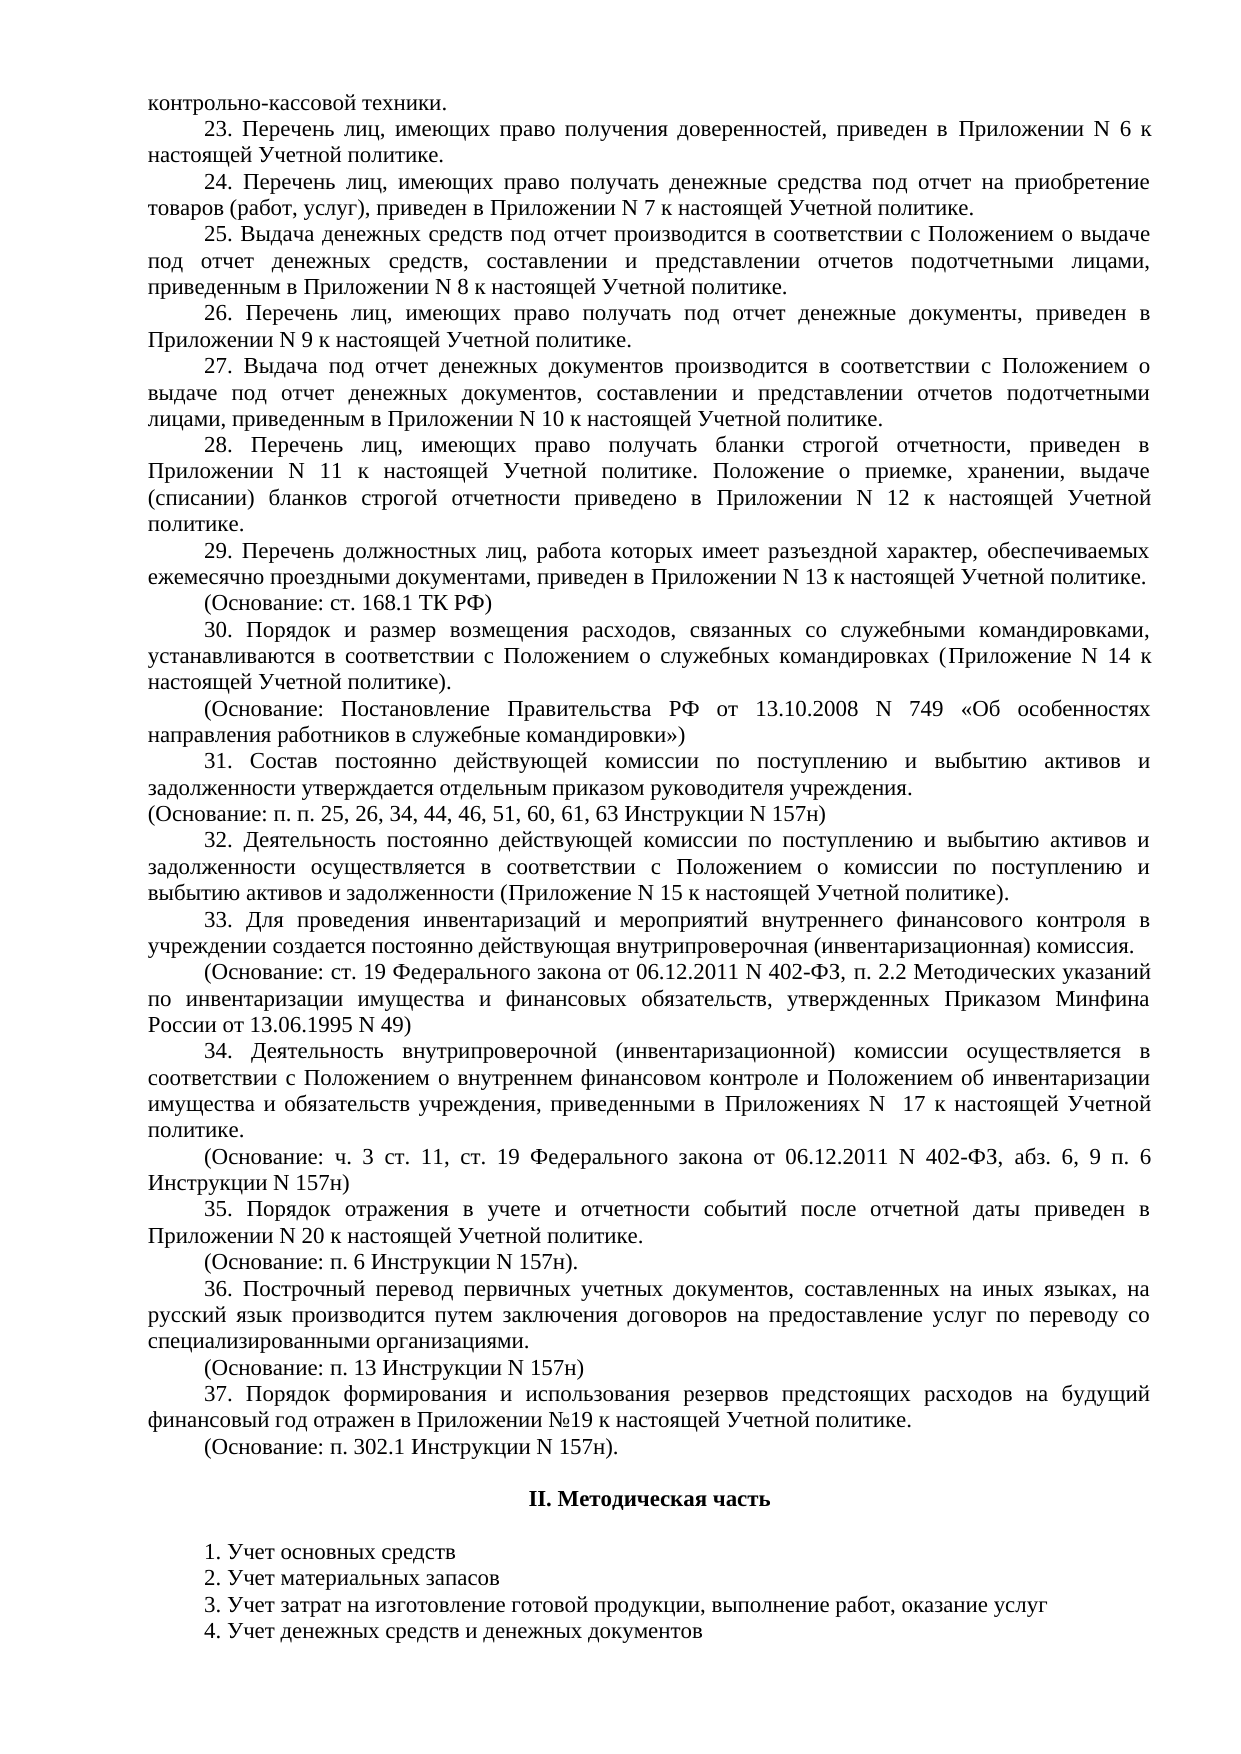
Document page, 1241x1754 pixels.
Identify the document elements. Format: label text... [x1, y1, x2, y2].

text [148, 89, 1152, 115]
text 30. Порядок и размер возмещения расходов, связанных со служебными командировками, устанавливаются в соответствии с Положением о служебных командировках (Приложение N 14 к настоящей Учетной политике). [148, 616, 1152, 695]
text 35. Порядок отражения в учете и отчетности событий после отчетной даты приведен в Приложении N 20 к настоящей Учетной политике. [148, 1196, 1152, 1248]
text 37. Порядок формирования и использования резервов предстоящих расходов на будущий финансовый год отражен в Приложении №19 к настоящей Учетной политике. [148, 1380, 1152, 1433]
text 28. Перечень лиц, имеющих право получать бланки строгой отчетности, приведен в Приложении N 11 к настоящей Учетной политике. Положение о приемке, хранении, выдаче (списании) бланков строгой отчетности приведено в Приложении N 12 к настоящей Учетной политике. [148, 431, 1152, 537]
text 36. Построчный перевод первичных учетных документов, составленных на иных языках, на русский язык производится путем заключения договоров на предоставление услуг по переводу со специализированными организациями. [148, 1274, 1152, 1354]
text 26. Перечень лиц, имеющих право получать под отчет денежные документы, приведен в Приложении N 9 к настоящей Учетной политике. [148, 299, 1152, 352]
text 29. Перечень должностных лиц, работа которых имеет разъездной характер, обеспечиваемых ежемесячно проездными документами, приведен в Приложении N 13 к настоящей Учетной политике. [148, 537, 1152, 589]
text 31. Состав постоянно действующей комиссии по поступлению и выбытию активов и задолженности утверждается отдельным приказом руководителя учреждения. [148, 747, 1152, 800]
text (Основание: п. 13 Инструкции N 157н) [148, 1354, 1152, 1380]
text 33. Для проведения инвентаризаций и мероприятий внутреннего финансового контроля в учреждении создается постоянно действующая внутрипроверочная (инвентаризационная) комиссия. [148, 906, 1152, 958]
text (Основание: п. 6 Инструкции N 157н). [148, 1248, 1152, 1274]
text 32. Деятельность постоянно действующей комиссии по поступлению и выбытию активов и задолженности осуществляется в соответствии с Положением о комиссии по поступлению и выбытию активов и задолженности (Приложение N 15 к настоящей Учетной политике). [148, 827, 1152, 906]
text 4. Учет денежных средств и денежных документов [148, 1617, 1152, 1643]
text (Основание: ч. 3 ст. 11, ст. 19 Федерального закона от 06.12.2011 N 402-ФЗ, абз. 6, 9 п. 6 Инструкции N 157н) [148, 1143, 1152, 1196]
text 23. Перечень лиц, имеющих право получения доверенностей, приведен в Приложении N 6 к настоящей Учетной политике. [148, 115, 1152, 168]
text (Основание: Постановление Правительства РФ от 13.10.2008 N 749 «Об особенностях направления работников в служебные командировки») [148, 695, 1152, 747]
text (Основание: ст. 168.1 ТК РФ) [148, 589, 1152, 616]
text 34. Деятельность внутрипроверочной (инвентаризационной) комиссии осуществляется в соответствии с Положением о внутреннем финансовом контроле и Положением об инвентаризации имущества и обязательств учреждения, приведенными в Приложениях N 17 к настоящей Учетной политике. [148, 1037, 1152, 1143]
text 2. Учет материальных запасов [148, 1564, 1152, 1591]
text (Основание: ст. 19 Федерального закона от 06.12.2011 N 402-ФЗ, п. 2.2 Методических указаний по инвентаризации имущества и финансовых обязательств, утвержденных Приказом Минфина России от 13.06.1995 N 49) [148, 958, 1152, 1037]
text 25. Выдача денежных средств под отчет производится в соответствии с Положением о выдаче под отчет денежных средств, составлении и представлении отчетов подотчетными лицами, приведенным в Приложении N 8 к настоящей Учетной политике. [148, 220, 1152, 299]
text 1. Учет основных средств [148, 1538, 1152, 1564]
text (Основание: п. 302.1 Инструкции N 157н). [148, 1433, 1152, 1459]
text II. Методическая часть [148, 1485, 1152, 1512]
text 3. Учет затрат на изготовление готовой продукции, выполнение работ, оказание услуг [148, 1591, 1152, 1617]
text 27. Выдача под отчет денежных документов производится в соответствии с Положением о выдаче под отчет денежных документов, составлении и представлении отчетов подотчетными лицами, приведенным в Приложении N 10 к настоящей Учетной политике. [148, 352, 1152, 431]
text 24. Перечень лиц, имеющих право получать денежные средства под отчет на приобретение товаров (работ, услуг), приведен в Приложении N 7 к настоящей Учетной политике. [148, 168, 1152, 220]
text (Основание: п. п. 25, 26, 34, 44, 46, 51, 60, 61, 63 Инструкции N 157н) [148, 800, 1152, 827]
